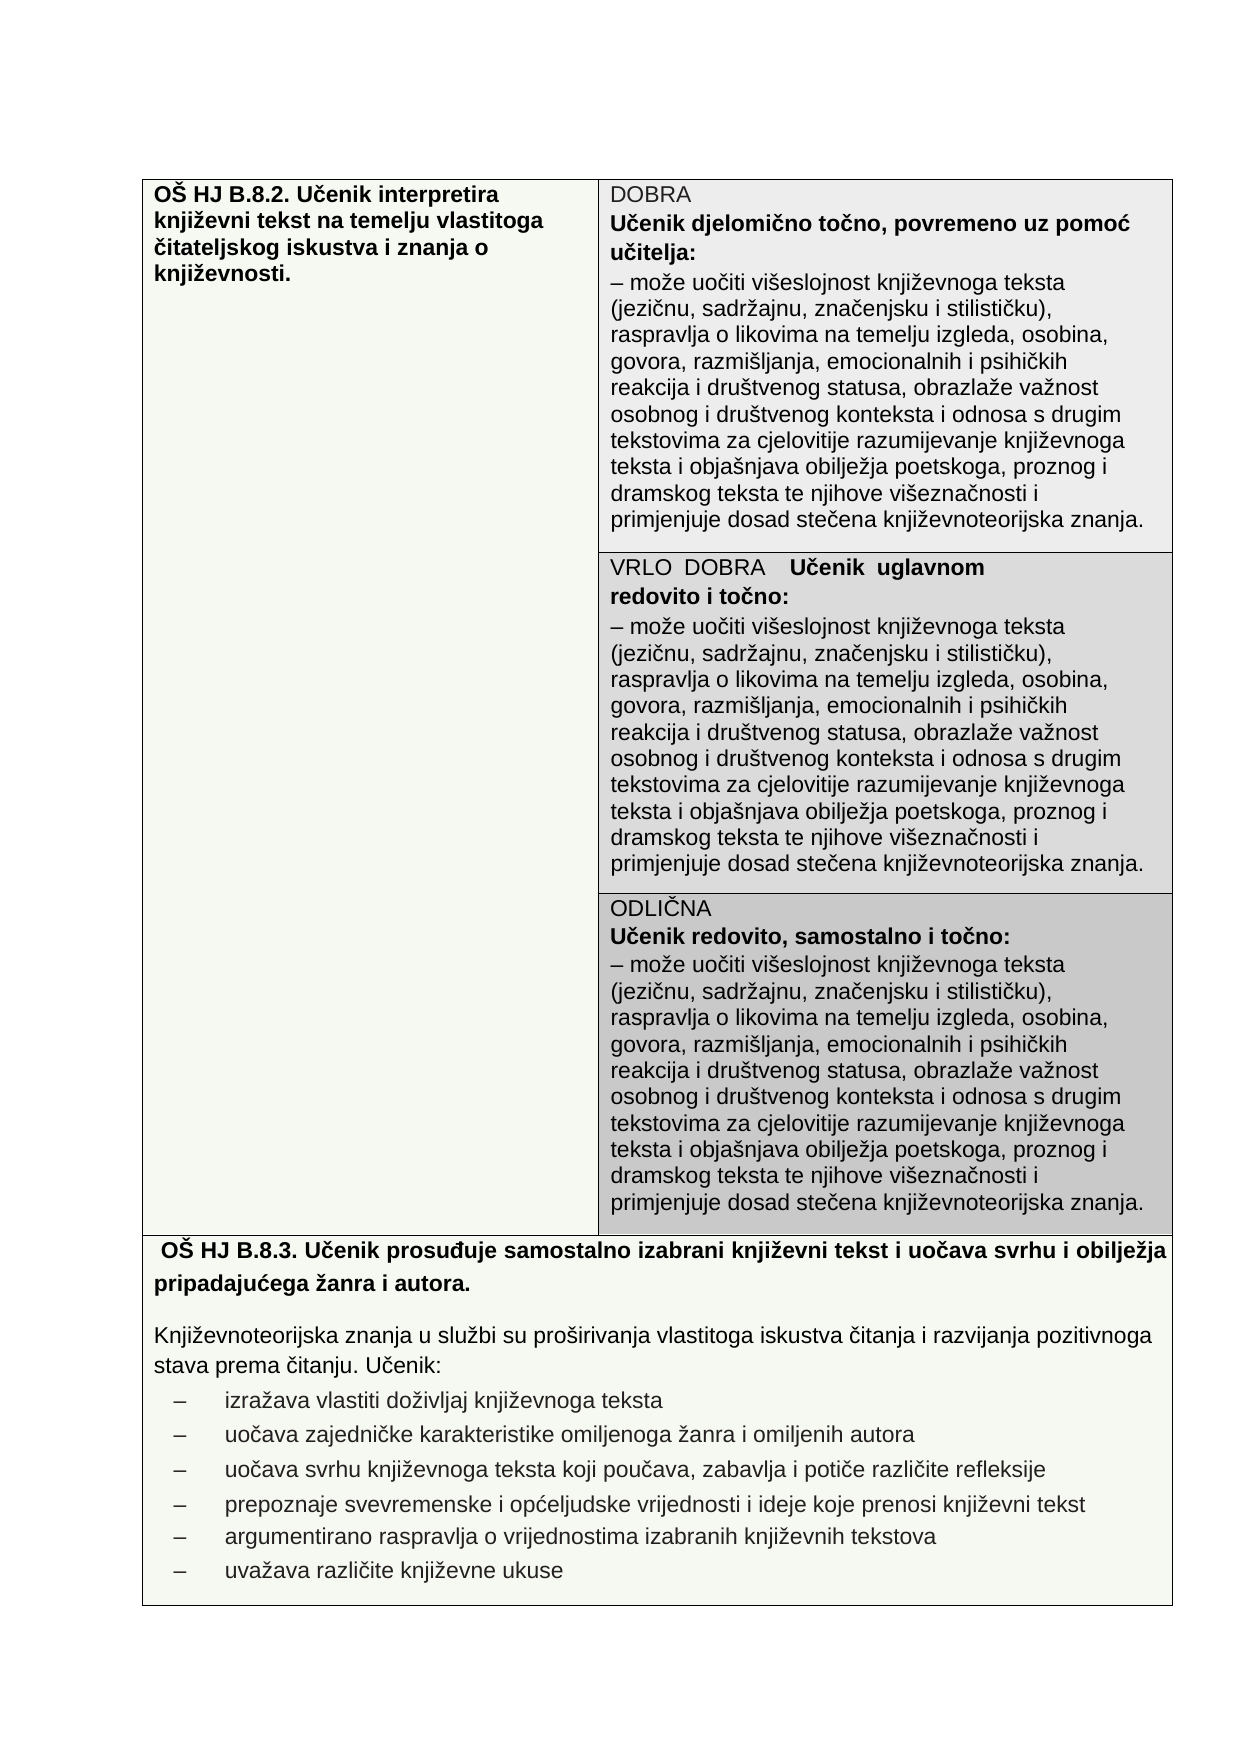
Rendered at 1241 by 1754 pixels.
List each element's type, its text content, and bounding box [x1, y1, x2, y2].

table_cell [143, 1236, 1172, 1605]
table_cell ODLIČNA Učenik redovito, samostalno i točno: – može uočiti višeslojnost književnoga teksta (jezičnu, sadržajnu, značenjsku i stilističku), raspravlja o likovima na temelju izgleda, osobina, govora, razmišljanja, emocionalnih i psihičkih reakcija i društvenog statusa, obrazlaže važnost osobnog i društvenog konteksta i odnosa s drugim tekstovima za cjelovitije razumijevanje književnoga teksta i objašnjava obilježja poetskoga, proznog i dramskog teksta te njihove višeznačnosti i primjenjuje dosad stečena književnoteorijska znanja. [599, 894, 1172, 1234]
table_header OŠ HJ B.8.2. Učenik interpretira književni tekst na temelju vlastitoga čitateljskog iskustva i znanja o književnosti. [143, 180, 598, 1234]
table_header DOBRA Učenik djelomično točno, povremeno uz pomoć učitelja: – može uočiti višeslojnost književnoga teksta (jezičnu, sadržajnu, značenjsku i stilističku), raspravlja o likovima na temelju izgleda, osobina, govora, razmišljanja, emocionalnih i psihičkih reakcija i društvenog statusa, obrazlaže važnost osobnog i društvenog konteksta i odnosa s drugim tekstovima za cjelovitije razumijevanje književnoga teksta i objašnjava obilježja poetskoga, proznog i dramskog teksta te njihove višeznačnosti i primjenjuje dosad stečena književnoteorijska znanja. [599, 180, 1172, 552]
table_cell VRLO DOBRA Učenik uglavnom redovito i točno: – može uočiti višeslojnost književnoga teksta (jezičnu, sadržajnu, značenjsku i stilističku), raspravlja o likovima na temelju izgleda, osobina, govora, razmišljanja, emocionalnih i psihičkih reakcija i društvenog statusa, obrazlaže važnost osobnog i društvenog konteksta i odnosa s drugim tekstovima za cjelovitije razumijevanje književnoga teksta i objašnjava obilježja poetskoga, proznog i dramskog teksta te njihove višeznačnosti i primjenjuje dosad stečena književnoteorijska znanja. [599, 553, 1172, 893]
